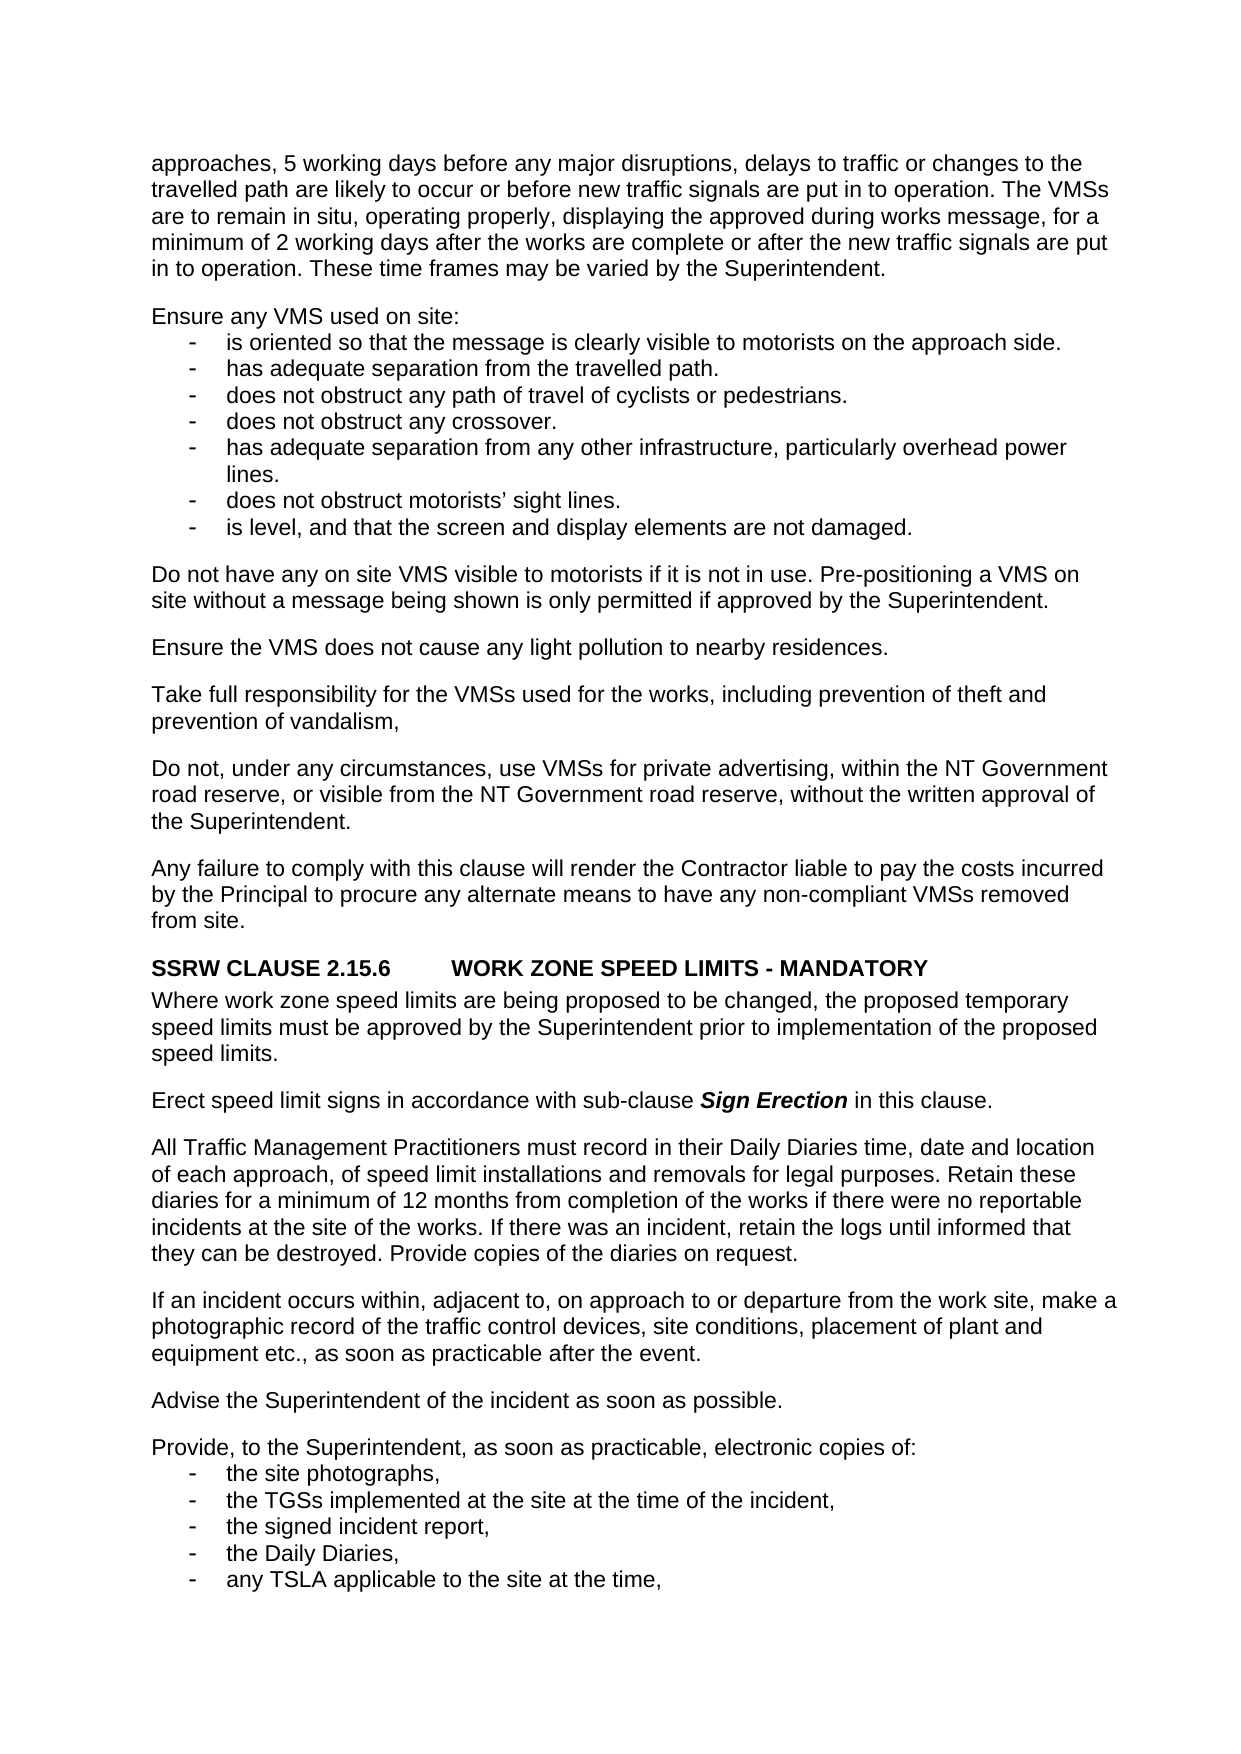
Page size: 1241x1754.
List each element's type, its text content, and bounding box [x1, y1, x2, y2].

text Erect speed limit signs in accordance with sub-clause Sign Erection in this clause. [151, 1087, 1120, 1113]
text Do not, under any circumstances, use VMSs for private advertising, within the NT Government road reserve, or visible from the NT Government road reserve, without the written approval of the Superintendent. [151, 755, 1120, 834]
list is level, and that the screen and display elements are not damaged. [189, 513, 1120, 540]
text If an incident occurs within, adjacent to, on approach to or departure from the work site, make a photographic record of the traffic control devices, site conditions, placement of plant and equipment etc., as soon as practicable after the event. [151, 1287, 1120, 1366]
list the signed incident report, [189, 1513, 1120, 1539]
text Advise the Superintendent of the incident as soon as possible. [151, 1387, 1120, 1413]
text Ensure the VMS does not cause any light pollution to nearby residences. [151, 634, 1120, 661]
list has adequate separation from the travelled path. [189, 355, 1120, 382]
text Where work zone speed limits are being proposed to be changed, the proposed temporary speed limits must be approved by the Superintendent prior to implementation of the proposed speed limits. [151, 987, 1120, 1066]
list does not obstruct motorists’ sight lines. [189, 487, 1120, 513]
list does not obstruct any path of travel of cyclists or pedestrians. [189, 382, 1120, 408]
text Provide, to the Superintendent, as soon as practicable, electronic copies of: [151, 1434, 1120, 1460]
list is oriented so that the message is clearly visible to motorists on the approach side. [189, 329, 1120, 355]
text Take full responsibility for the VMSs used for the works, including prevention of theft and prevention of vandalism, [151, 681, 1120, 734]
text Any failure to comply with this clause will render the Contractor liable to pay the costs incurred by the Principal to procure any alternate means to have any non-compliant VMSs removed from site. [151, 855, 1120, 934]
text Ensure any VMS used on site: [151, 303, 1120, 329]
list any TSLA applicable to the site at the time, [189, 1566, 1120, 1592]
list the Daily Diaries, [189, 1539, 1120, 1566]
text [151, 150, 1120, 282]
text SSRW Clause 2.15.6 Work Zone Speed Limits - Mandatory [151, 955, 1120, 981]
list the TGSs implemented at the site at the time of the incident, [189, 1487, 1120, 1513]
list has adequate separation from any other infrastructure, particularly overhead power lines. [189, 434, 1120, 487]
text All Traffic Management Practitioners must record in their Daily Diaries time, date and location of each approach, of speed limit installations and removals for legal purposes. Retain these diaries for a minimum of 12 months from completion of the works if there were no reportable incidents at the site of the works. If there was an incident, retain the logs until informed that they can be destroyed. Provide copies of the diaries on request. [151, 1134, 1120, 1266]
text Do not have any on site VMS visible to motorists if it is not in use. Pre-positioning a VMS on site without a message being shown is only permitted if approved by the Superintendent. [151, 561, 1120, 613]
list does not obstruct any crossover. [189, 408, 1120, 434]
list the site photographs, [189, 1460, 1120, 1487]
